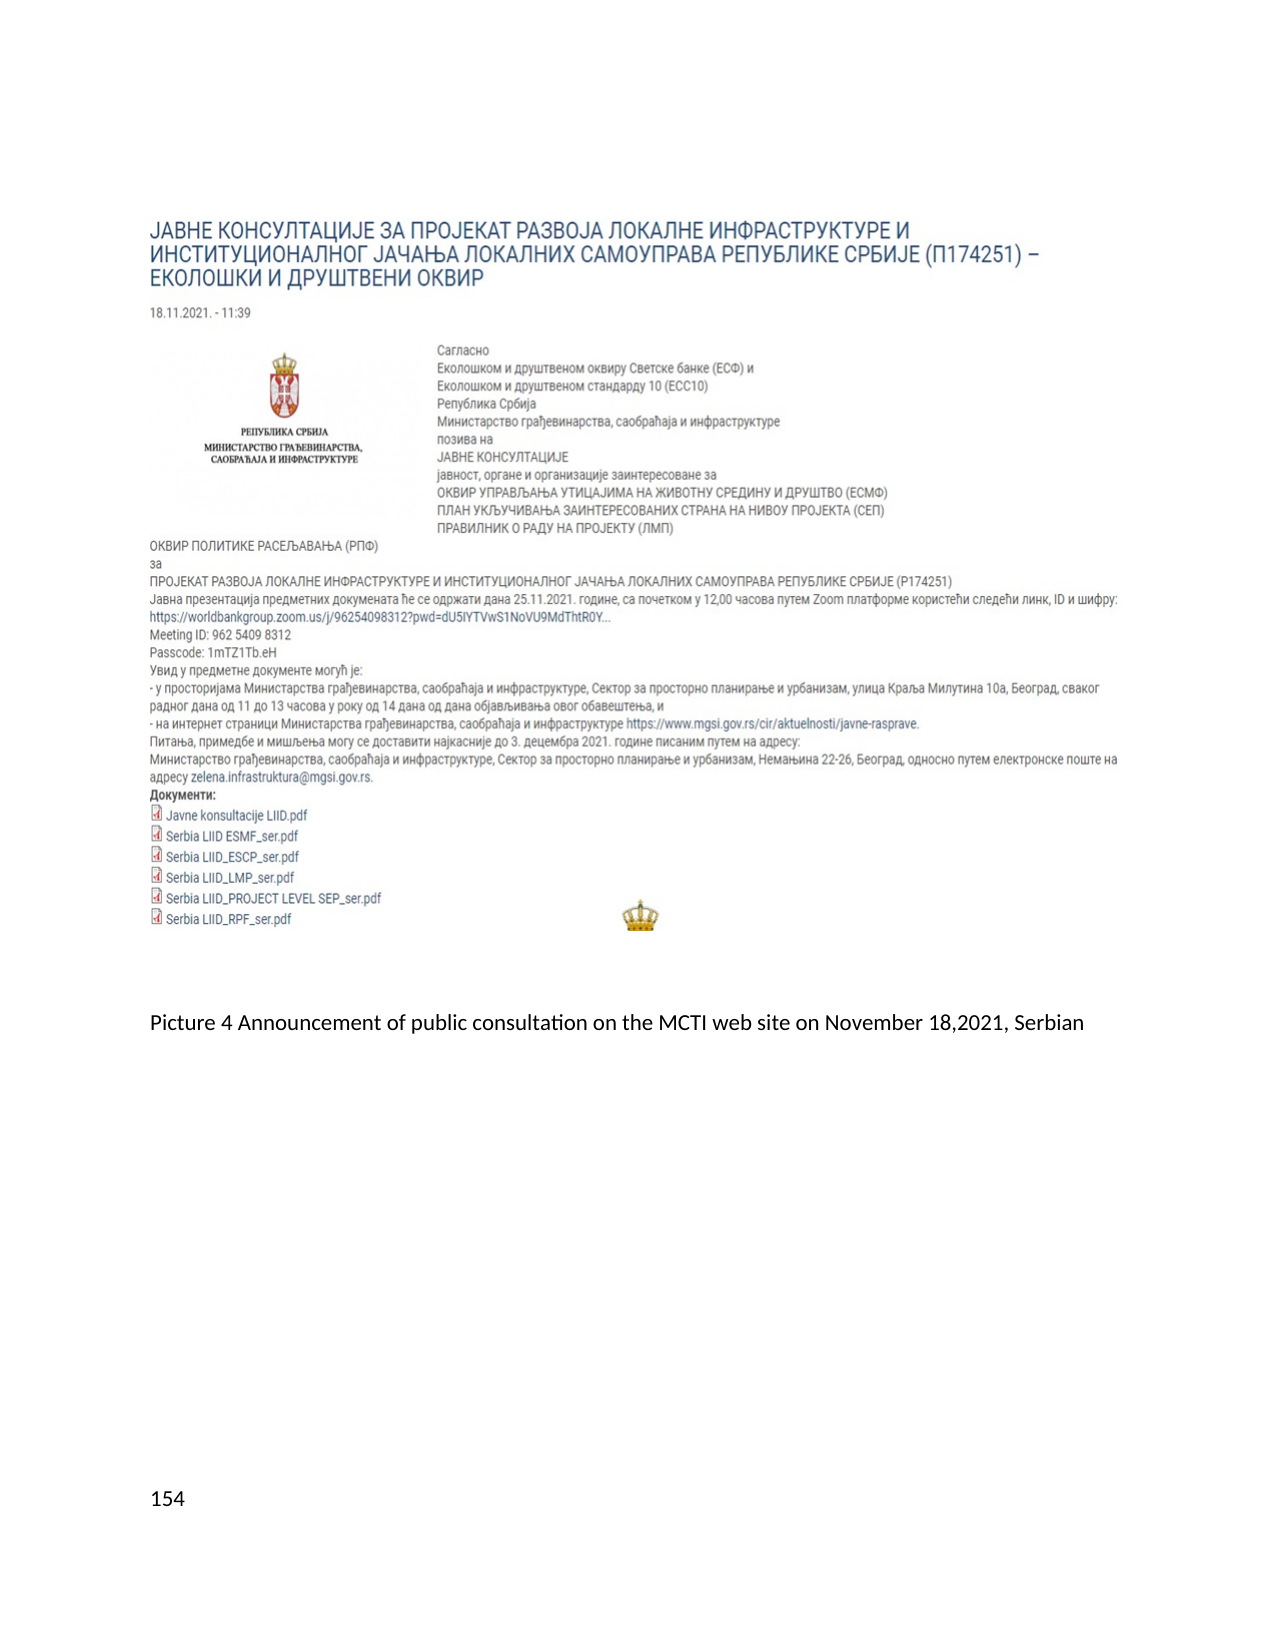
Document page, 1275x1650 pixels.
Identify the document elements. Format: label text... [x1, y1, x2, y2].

text Picture 4 Announcement of public consultation on the MCTI web site on November 18,2021, Serbian [150, 1008, 1125, 1036]
picture [150, 203, 1125, 931]
